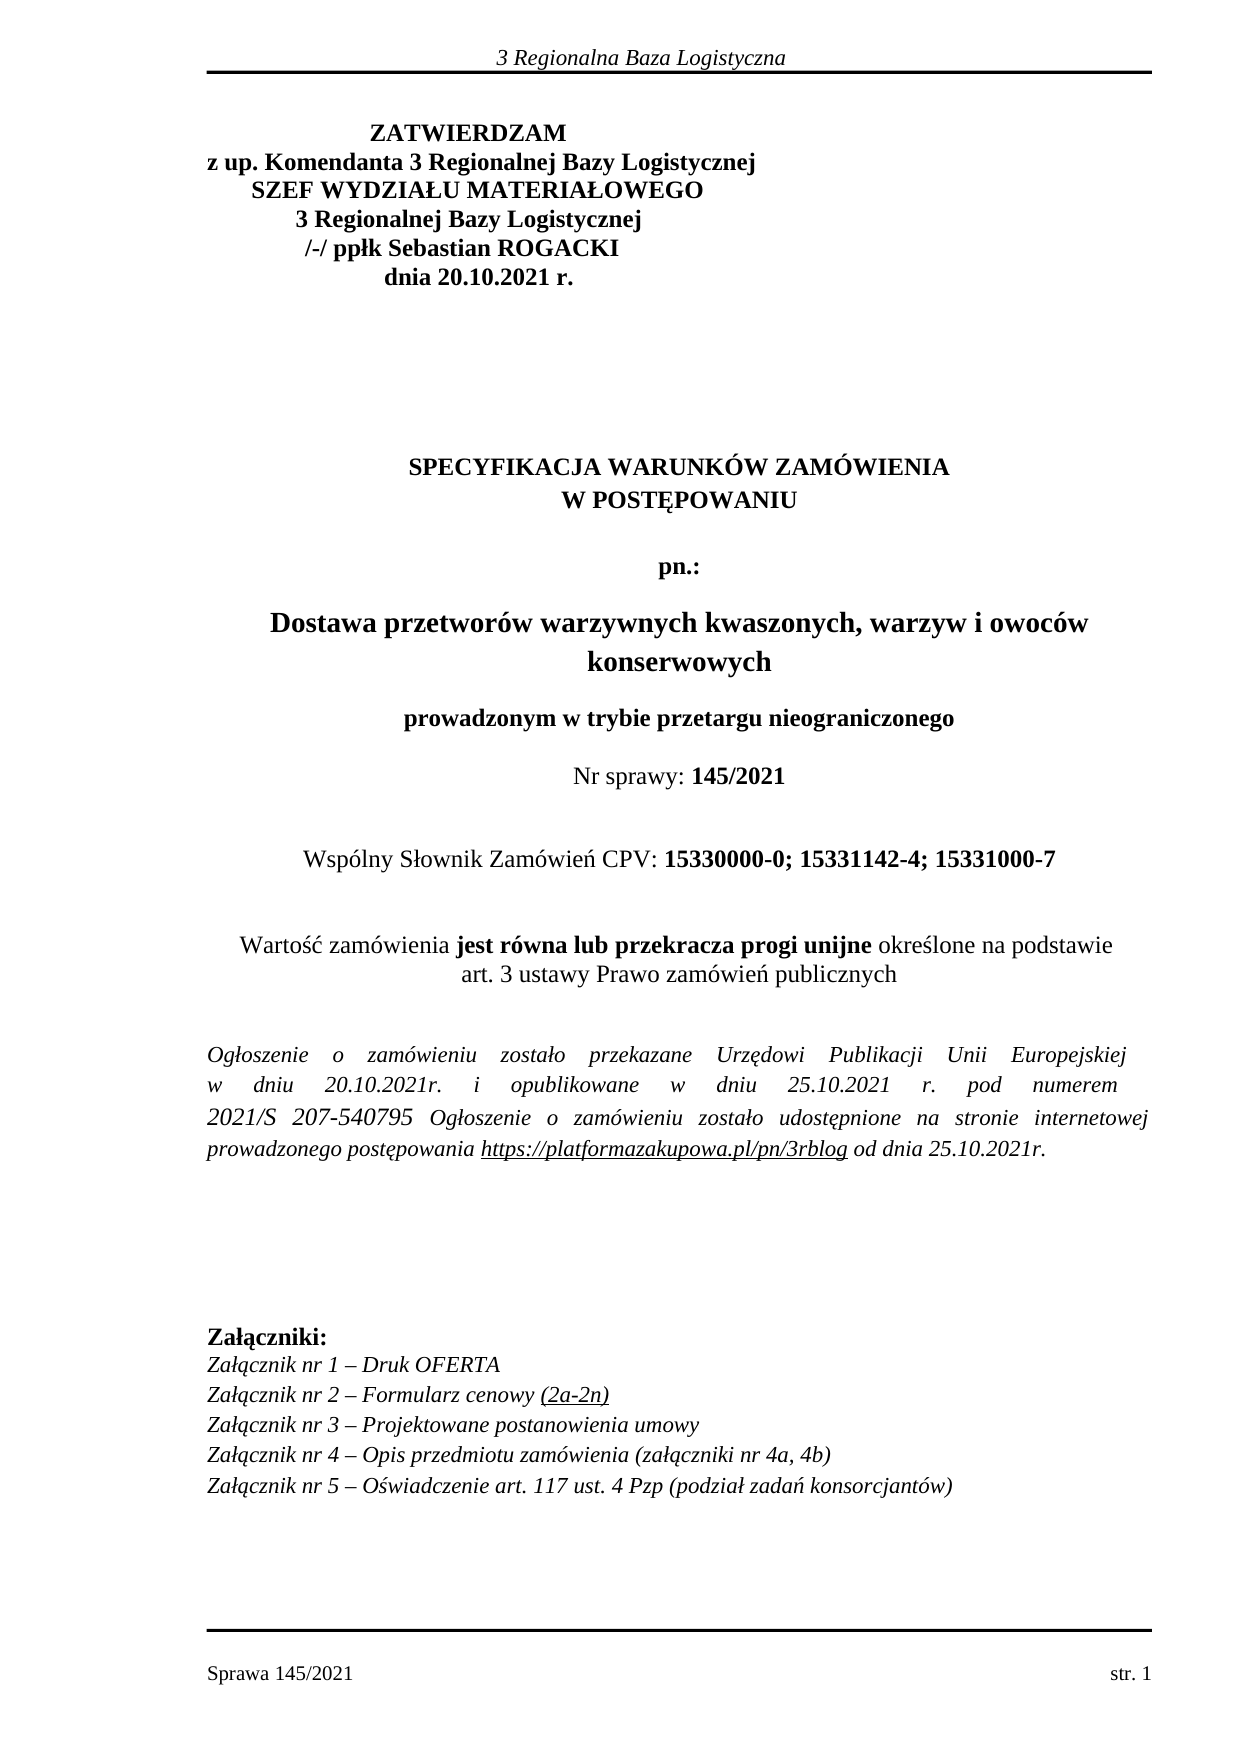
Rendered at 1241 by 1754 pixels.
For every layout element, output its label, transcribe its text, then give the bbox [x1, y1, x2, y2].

text prowadzonym w trybie przetargu nieograniczonego [207, 703, 1152, 732]
text z up. Komendanta 3 Regionalnej Bazy Logistycznej [207, 147, 1152, 176]
text Załącznik nr 1 – Druk OFERTA [207, 1351, 1152, 1377]
text 3 Regionalnej Bazy Logistycznej [207, 204, 1152, 233]
text Załączniki: [207, 1322, 1152, 1351]
text Nr sprawy: 145/2021 [207, 761, 1152, 790]
text Załącznik nr 5 – Oświadczenie art. 117 ust. 4 Pzp (podział zadań konsorcjantów) [207, 1472, 1152, 1498]
text /-/ ppłk Sebastian ROGACKI [242, 233, 1152, 262]
text Załącznik nr 3 – Projektowane postanowienia umowy [207, 1411, 1152, 1438]
text Załącznik nr 4 – Opis przedmiotu zamówienia (załączniki nr 4a, 4b) [207, 1442, 1152, 1468]
title Wartość zamówienia jest równa lub przekracza progi unijne określone na podstawie art. 3 ustawy Prawo zamówień publicznych [207, 930, 1152, 987]
text Dostawa przetworów warzywnych kwaszonych, warzyw i owoców konserwowych [207, 605, 1152, 677]
title Wspólny Słownik Zamówień CPV: 15330000-0; 15331142-4; 15331000-7 [207, 844, 1152, 872]
text SPECYFIKACJA WARUNKÓW ZAMÓWIENIA [207, 452, 1152, 481]
text ZATWIERDZAM [266, 118, 1152, 147]
text SZEF WYDZIAŁU MATERIAŁOWEGO [207, 176, 1152, 204]
text pn.: [207, 551, 1152, 580]
text dnia 20.10.2021 r. [242, 262, 1152, 291]
text W POSTĘPOWANIU [207, 485, 1152, 514]
text Załącznik nr 2 – Formularz cenowy (2a-2n) [207, 1381, 1152, 1407]
text Ogłoszenie o zamówieniu zostało przekazane Urzędowi Publikacji Unii Europejskiej w dniu 20.10.2021r. i opublikowane w dniu 25.10.2021 r. pod numerem 2021/S 207-540795 Ogłoszenie o zamówieniu zostało udostępnione na stronie internetowej prowadzonego postępowania https://platformazakupowa.pl/pn/3rblog od dnia 25.10.2021r. [207, 1041, 1152, 1161]
